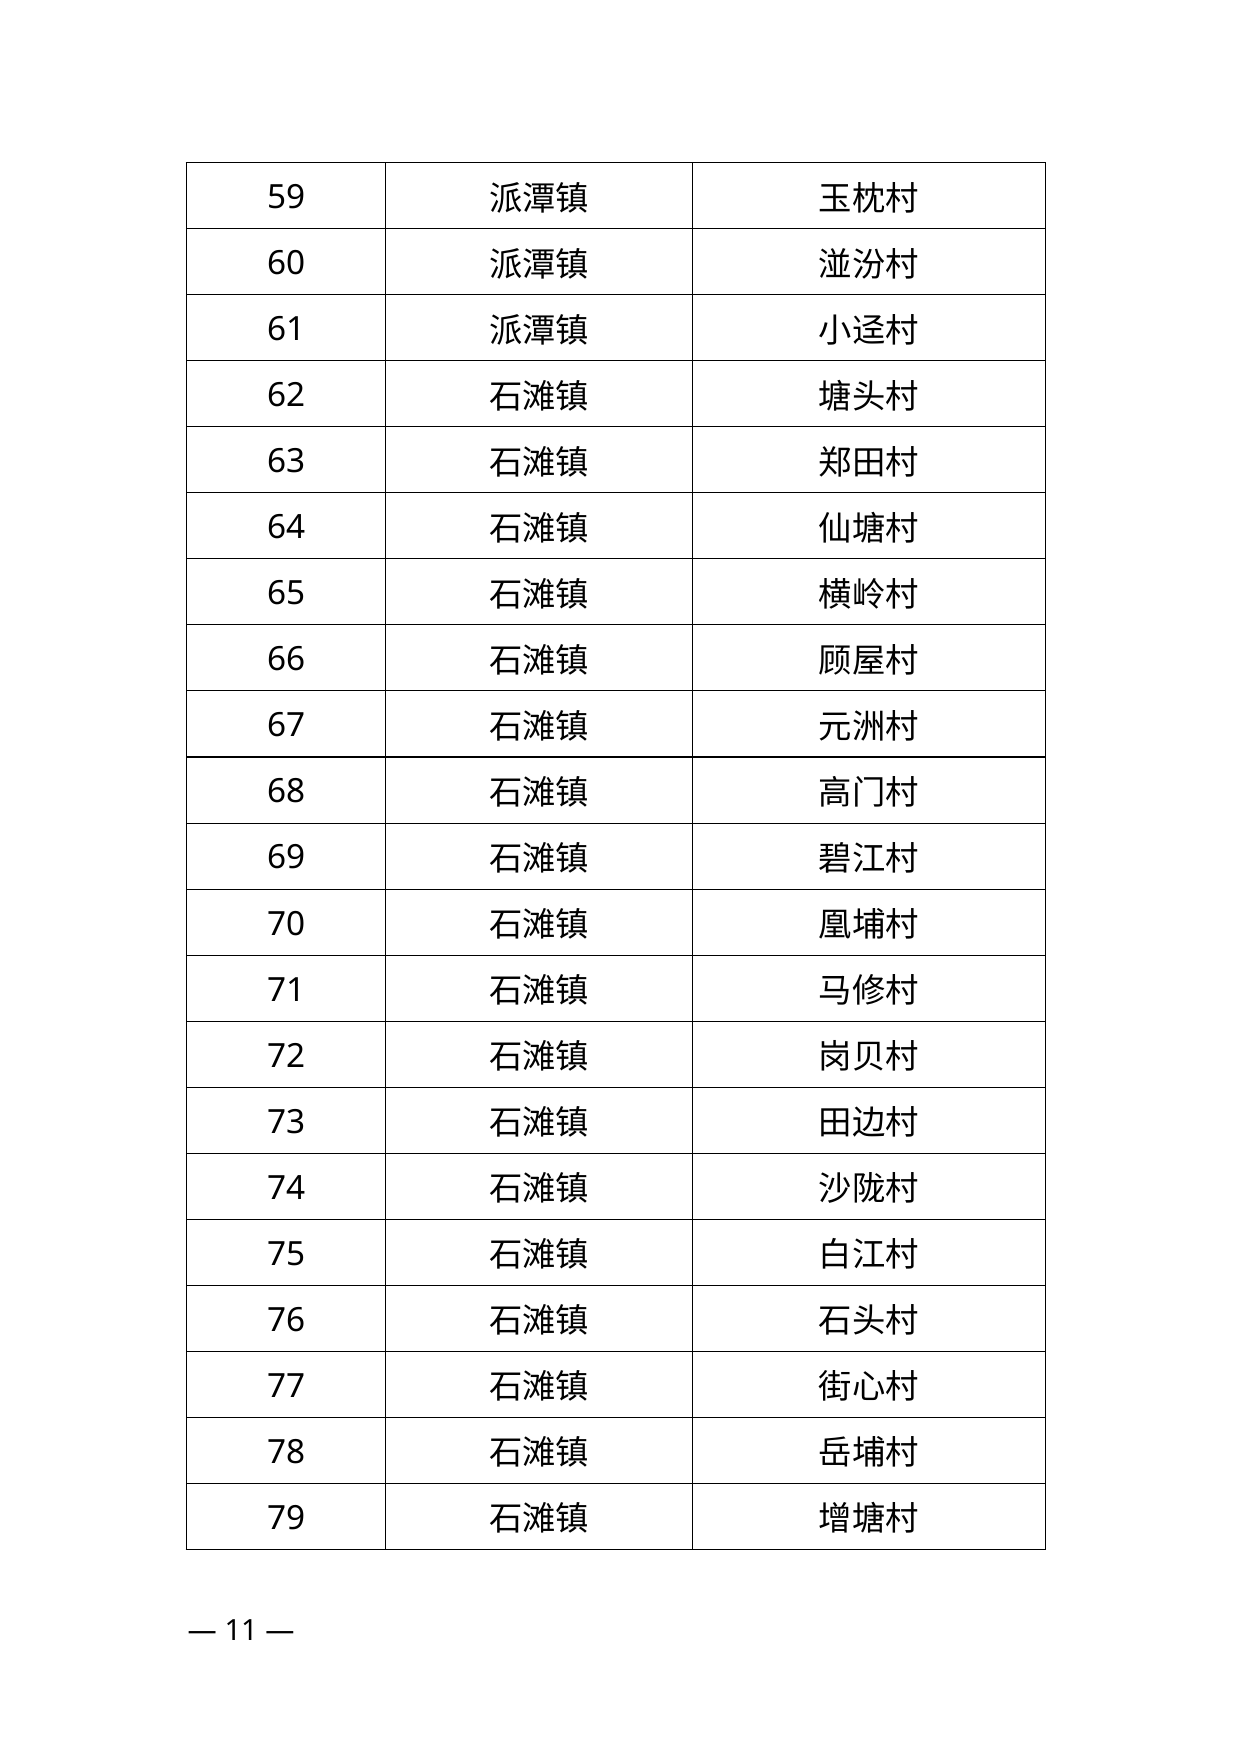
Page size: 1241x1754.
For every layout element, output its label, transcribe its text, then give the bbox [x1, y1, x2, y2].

table_cell 59 [187, 163, 385, 228]
table_cell 沙陇村 [693, 1154, 1045, 1219]
table_cell 71 [187, 956, 385, 1021]
table_cell 塘头村 [693, 361, 1045, 426]
table_cell 横岭村 [693, 559, 1045, 624]
table_cell 石滩镇 [386, 890, 692, 954]
table_cell 79 [187, 1484, 385, 1549]
table_cell 派潭镇 [386, 229, 692, 294]
table_cell 白江村 [693, 1220, 1045, 1285]
table_cell 石头村 [693, 1286, 1045, 1351]
table_cell 74 [187, 1154, 385, 1219]
table_cell 77 [187, 1352, 385, 1417]
table_cell 石滩镇 [386, 427, 692, 492]
table_cell 派潭镇 [386, 295, 692, 360]
table_cell 街心村 [693, 1352, 1045, 1417]
table_cell 小迳村 [693, 295, 1045, 360]
table_cell 玉枕村 [693, 163, 1045, 228]
table_cell 高门村 [693, 758, 1045, 822]
table_cell 石滩镇 [386, 625, 692, 690]
table_cell 岳埔村 [693, 1418, 1045, 1483]
table_cell 78 [187, 1418, 385, 1483]
table_cell 岗贝村 [693, 1022, 1045, 1087]
table_cell 增塘村 [693, 1484, 1045, 1549]
table_cell 石滩镇 [386, 1220, 692, 1285]
table_cell 凰埔村 [693, 890, 1045, 954]
table_cell 石滩镇 [386, 1022, 692, 1087]
table_cell 67 [187, 691, 385, 756]
table_cell 石滩镇 [386, 559, 692, 624]
table_cell 72 [187, 1022, 385, 1087]
table_cell 64 [187, 493, 385, 558]
table_cell 75 [187, 1220, 385, 1285]
table_cell 石滩镇 [386, 1154, 692, 1219]
table_cell 石滩镇 [386, 956, 692, 1021]
table_cell 石滩镇 [386, 691, 692, 756]
table_cell 石滩镇 [386, 1286, 692, 1351]
table_cell 69 [187, 824, 385, 888]
table_cell 70 [187, 890, 385, 954]
table_cell 石滩镇 [386, 824, 692, 888]
table_cell 石滩镇 [386, 758, 692, 822]
table_cell 派潭镇 [386, 163, 692, 228]
table_cell 仙塘村 [693, 493, 1045, 558]
table_cell 顾屋村 [693, 625, 1045, 690]
table_cell 石滩镇 [386, 1418, 692, 1483]
table_cell 60 [187, 229, 385, 294]
table_cell 76 [187, 1286, 385, 1351]
table_cell 73 [187, 1088, 385, 1153]
table_cell 碧江村 [693, 824, 1045, 888]
table_cell 马修村 [693, 956, 1045, 1021]
table_cell 61 [187, 295, 385, 360]
table_cell 石滩镇 [386, 1484, 692, 1549]
table_cell 郑田村 [693, 427, 1045, 492]
table_cell 石滩镇 [386, 493, 692, 558]
table_cell 68 [187, 758, 385, 822]
table_cell 石滩镇 [386, 1088, 692, 1153]
table_cell 石滩镇 [386, 1352, 692, 1417]
table_cell 元洲村 [693, 691, 1045, 756]
table_cell 66 [187, 625, 385, 690]
table_cell 湴汾村 [693, 229, 1045, 294]
table_cell 65 [187, 559, 385, 624]
table_cell 田边村 [693, 1088, 1045, 1153]
table_cell 石滩镇 [386, 361, 692, 426]
table_cell 63 [187, 427, 385, 492]
table_cell 62 [187, 361, 385, 426]
